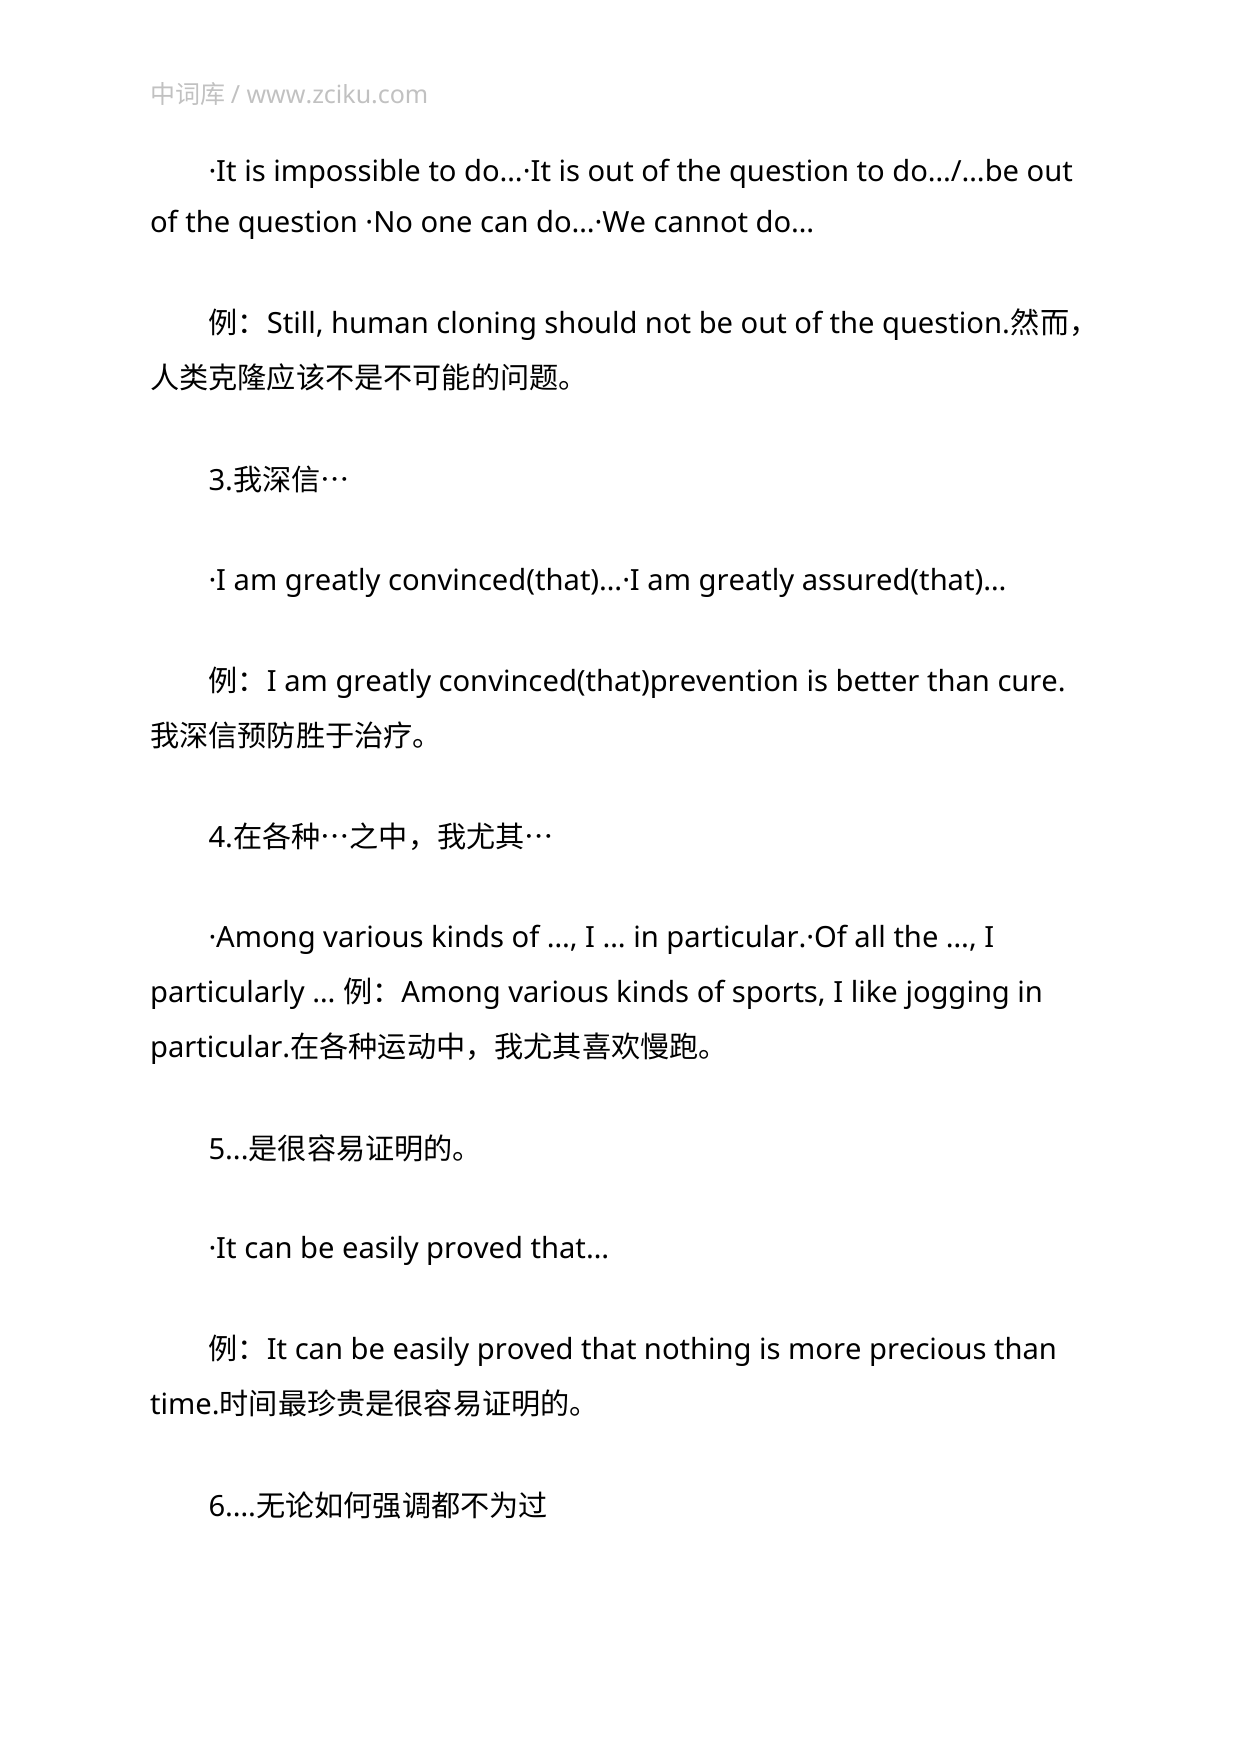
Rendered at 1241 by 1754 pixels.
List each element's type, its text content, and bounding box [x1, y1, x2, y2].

text ·It can be easily proved that… [150, 1227, 1090, 1267]
text 4.在各种…之中，我尤其… [150, 814, 1090, 856]
text 例：It can be easily proved that nothing is more precious than time.时间最珍贵是很容易证明的。 [150, 1326, 1090, 1423]
text ·It is impossible to do…·It is out of the question to do…/…be out of the question ·No one can do…·We cannot do… [150, 150, 1090, 241]
text 例：Still, human cloning should not be out of the question.然而，人类克隆应该不是不可能的问题。 [150, 300, 1090, 397]
text 3.我深信… [150, 457, 1090, 499]
text 5...是很容易证明的。 [150, 1125, 1090, 1168]
text 6.…无论如何强调都不为过 [150, 1483, 1090, 1525]
text ·I am greatly convinced(that)…·I am greatly assured(that)… [150, 559, 1090, 598]
text ·Among various kinds of …, I … in particular.·Of all the …, I particularly … 例：Among various kinds of sports, I like jogging in particular.在各种运动中，我尤其喜欢慢跑。 [150, 916, 1090, 1066]
text 例：I am greatly convinced(that)prevention is better than cure.我深信预防胜于治疗。 [150, 657, 1090, 754]
